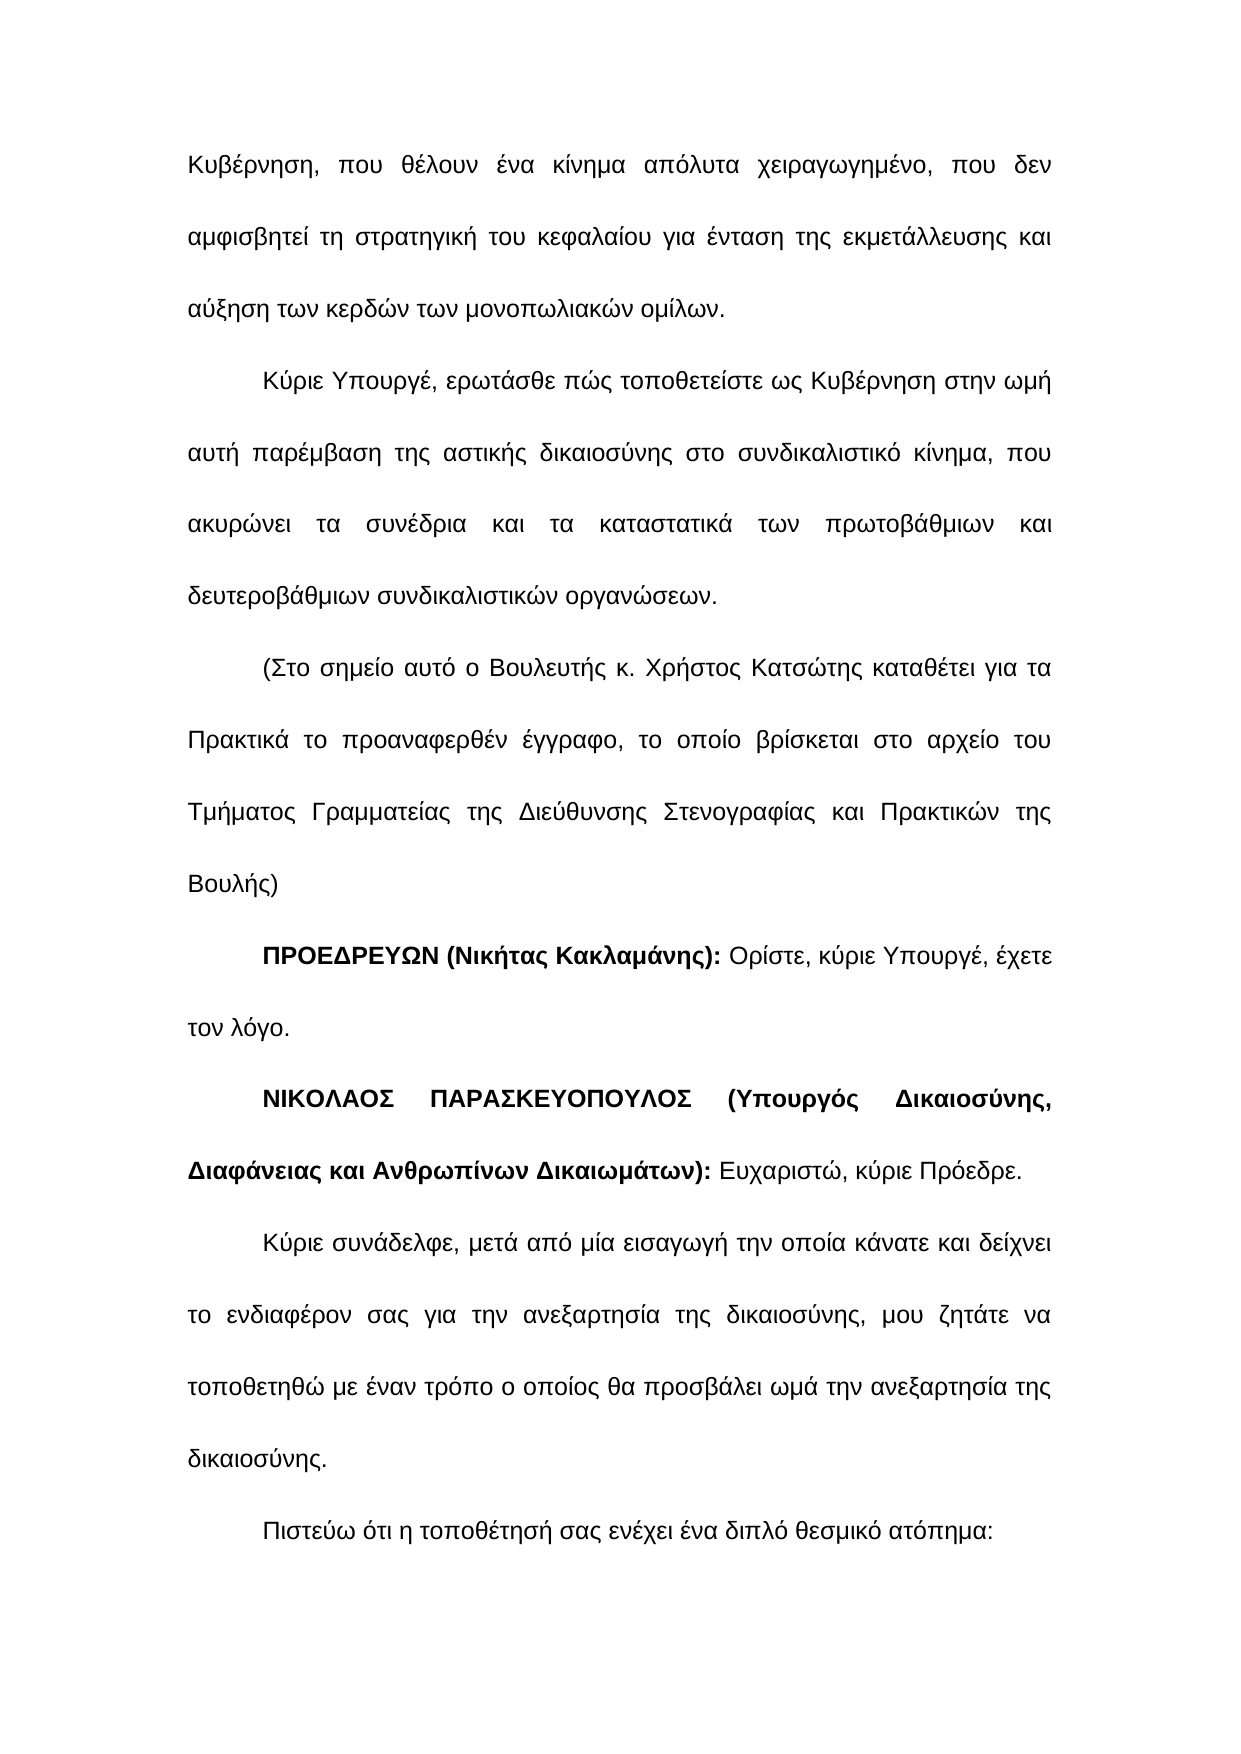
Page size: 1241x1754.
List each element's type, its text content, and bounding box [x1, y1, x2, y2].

text Κύριε Υπουργέ, ερωτάσθε πώς τοποθετείστε ως Κυβέρνηση στην ωμή αυτή παρέμβαση της αστικής δικαιοσύνης στο συνδικαλιστικό κίνημα, που ακυρώνει τα συνέδρια και τα καταστατικά των πρωτοβάθμιων και δευτεροβάθμιων συνδικαλιστικών οργανώσεων. [187, 366, 1053, 610]
text ΠΡΟΕΔΡΕΥΩΝ (Νικήτας Κακλαμάνης): Ορίστε, κύριε Υπουργέ, έχετε τον λόγο. [187, 941, 1053, 1041]
text (Στο σημείο αυτό ο Βουλευτής κ. Χρήστος Κατσώτης καταθέτει για τα Πρακτικά το προαναφερθέν έγγραφο, το οποίο βρίσκεται στο αρχείο του Τμήματος Γραμματείας της Διεύθυνσης Στενογραφίας και Πρακτικών της Βουλής) [187, 653, 1053, 897]
text Πιστεύω ότι η τοποθέτησή σας ενέχει ένα διπλό θεσμικό ατόπημα: [187, 1516, 1053, 1544]
text Κύριε συνάδελφε, μετά από μία εισαγωγή την οποία κάνατε και δείχνει το ενδιαφέρον σας για την ανεξαρτησία της δικαιοσύνης, μου ζητάτε να τοποθετηθώ με έναν τρόπο ο οποίος θα προσβάλει ωμά την ανεξαρτησία της δικαιοσύνης. [187, 1228, 1053, 1472]
text ΝΙΚΟΛΑΟΣ ΠΑΡΑΣΚΕΥΟΠΟΥΛΟΣ (Υπουργός Δικαιοσύνης, Διαφάνειας και Ανθρωπίνων Δικαιωμάτων): Ευχαριστώ, κύριε Πρόεδρε. [187, 1084, 1053, 1185]
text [187, 150, 1053, 322]
